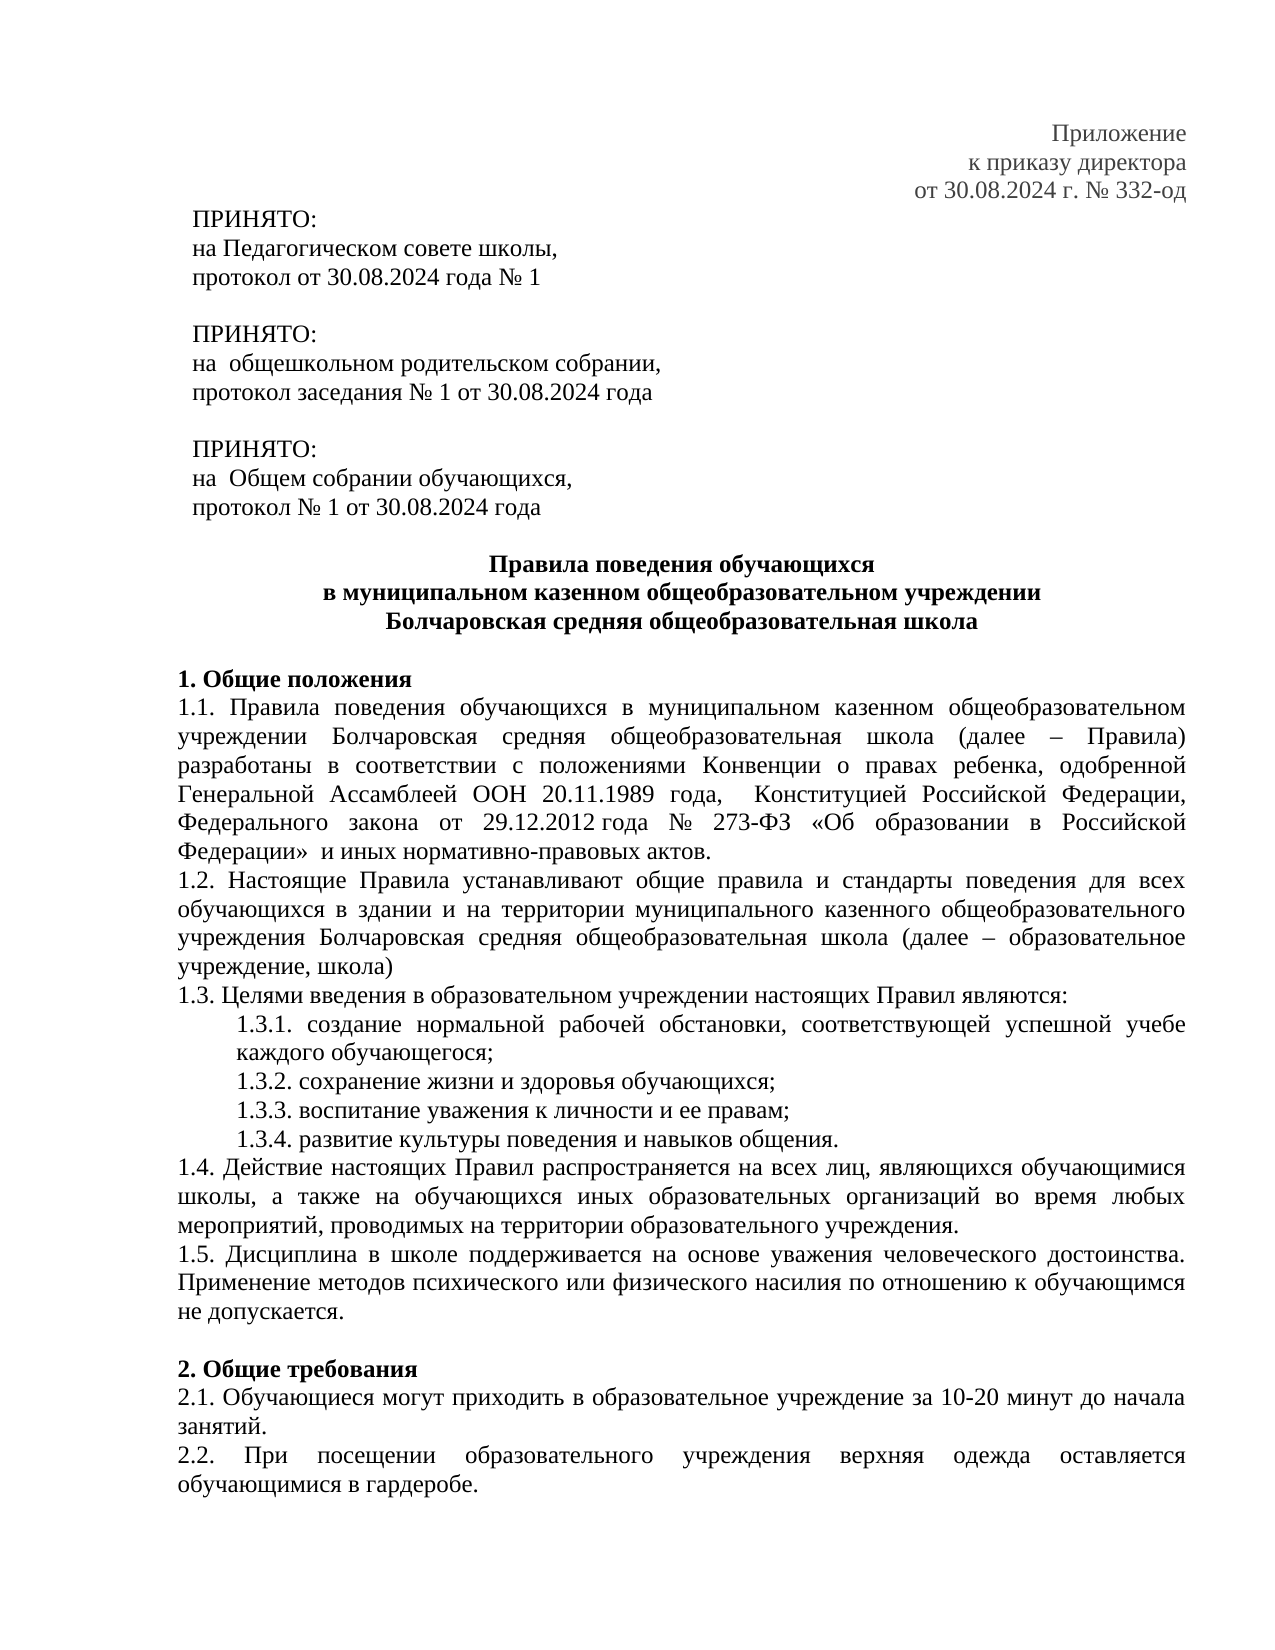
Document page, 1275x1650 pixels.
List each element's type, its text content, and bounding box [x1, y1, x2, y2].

text ПРИНЯТО: [192, 204, 1186, 233]
text на Общем собрании обучающихся, [192, 463, 1186, 492]
text ПРИНЯТО: [192, 434, 1186, 463]
text 2.1. Обучающиеся могут приходить в образовательное учреждение за 10-20 минут до начала занятий. [177, 1382, 1186, 1440]
text ПРИНЯТО: [192, 319, 1186, 348]
text 1.5. Дисциплина в школе поддерживается на основе уважения человеческого достоинства. Применение методов психического или физического насилия по отношению к обучающимся не допускается. [177, 1239, 1186, 1325]
text 1.3.1. создание нормальной рабочей обстановки, соответствующей успешной учебе каждого обучающегося; [236, 1009, 1186, 1066]
text на Педагогическом совете школы, [192, 233, 1186, 262]
text к приказу директора [177, 147, 1186, 176]
text Приложение [177, 118, 1186, 147]
text 1.3.2. сохранение жизни и здоровья обучающихся; [236, 1066, 1186, 1095]
text в муниципальном казенном общеобразовательном учреждении [177, 577, 1186, 606]
text 1.2. Настоящие Правила устанавливают общие правила и стандарты поведения для всех обучающихся в здании и на территории муниципального казенного общеобразовательного учреждения Болчаровская средняя общеобразовательная школа (далее – образовательное учреждение, школа) [177, 865, 1186, 980]
text 1.3.3. воспитание уважения к личности и ее правам; [236, 1095, 1186, 1124]
text 1.3.4. развитие культуры поведения и навыков общения. [236, 1124, 1186, 1152]
text протокол от 30.08.2024 года № 1 [192, 262, 1186, 291]
text 1.3. Целями введения в образовательном учреждении настоящих Правил являются: [177, 980, 1186, 1009]
text 2. Общие требования [177, 1354, 1186, 1382]
text на общешкольном родительском собрании, [192, 348, 1186, 377]
text 1.4. Действие настоящих Правил распространяется на всех лиц, являющихся обучающимися школы, а также на обучающихся иных образовательных организаций во время любых мероприятий, проводимых на территории образовательного учреждения. [177, 1152, 1186, 1239]
text 1.1. Правила поведения обучающихся в муниципальном казенном общеобразовательном учреждении Болчаровская средняя общеобразовательная школа (далее – Правила) разработаны в соответствии с положениями Конвенции о правах ребенка, одобренной Генеральной Ассамблеей ООН 20.11.1989 года, Конституцией Российской Федерации, Федерального закона от 29.12.2012 года № 273-ФЗ «Об образовании в Российской Федерации» и иных нормативно-правовых актов. [177, 692, 1186, 865]
text протокол № 1 от 30.08.2024 года [192, 492, 1186, 521]
text от 30.08.2024 г. № 332-од [177, 176, 1186, 204]
text Правила поведения обучающихся [177, 549, 1186, 577]
text 1. Общие положения [177, 664, 1186, 692]
text протокол заседания № 1 от 30.08.2024 года [192, 377, 1186, 406]
text Болчаровская средняя общеобразовательная школа [177, 606, 1186, 635]
text 2.2. При посещении образовательного учреждения верхняя одежда оставляется обучающимися в гардеробе. [177, 1440, 1186, 1497]
